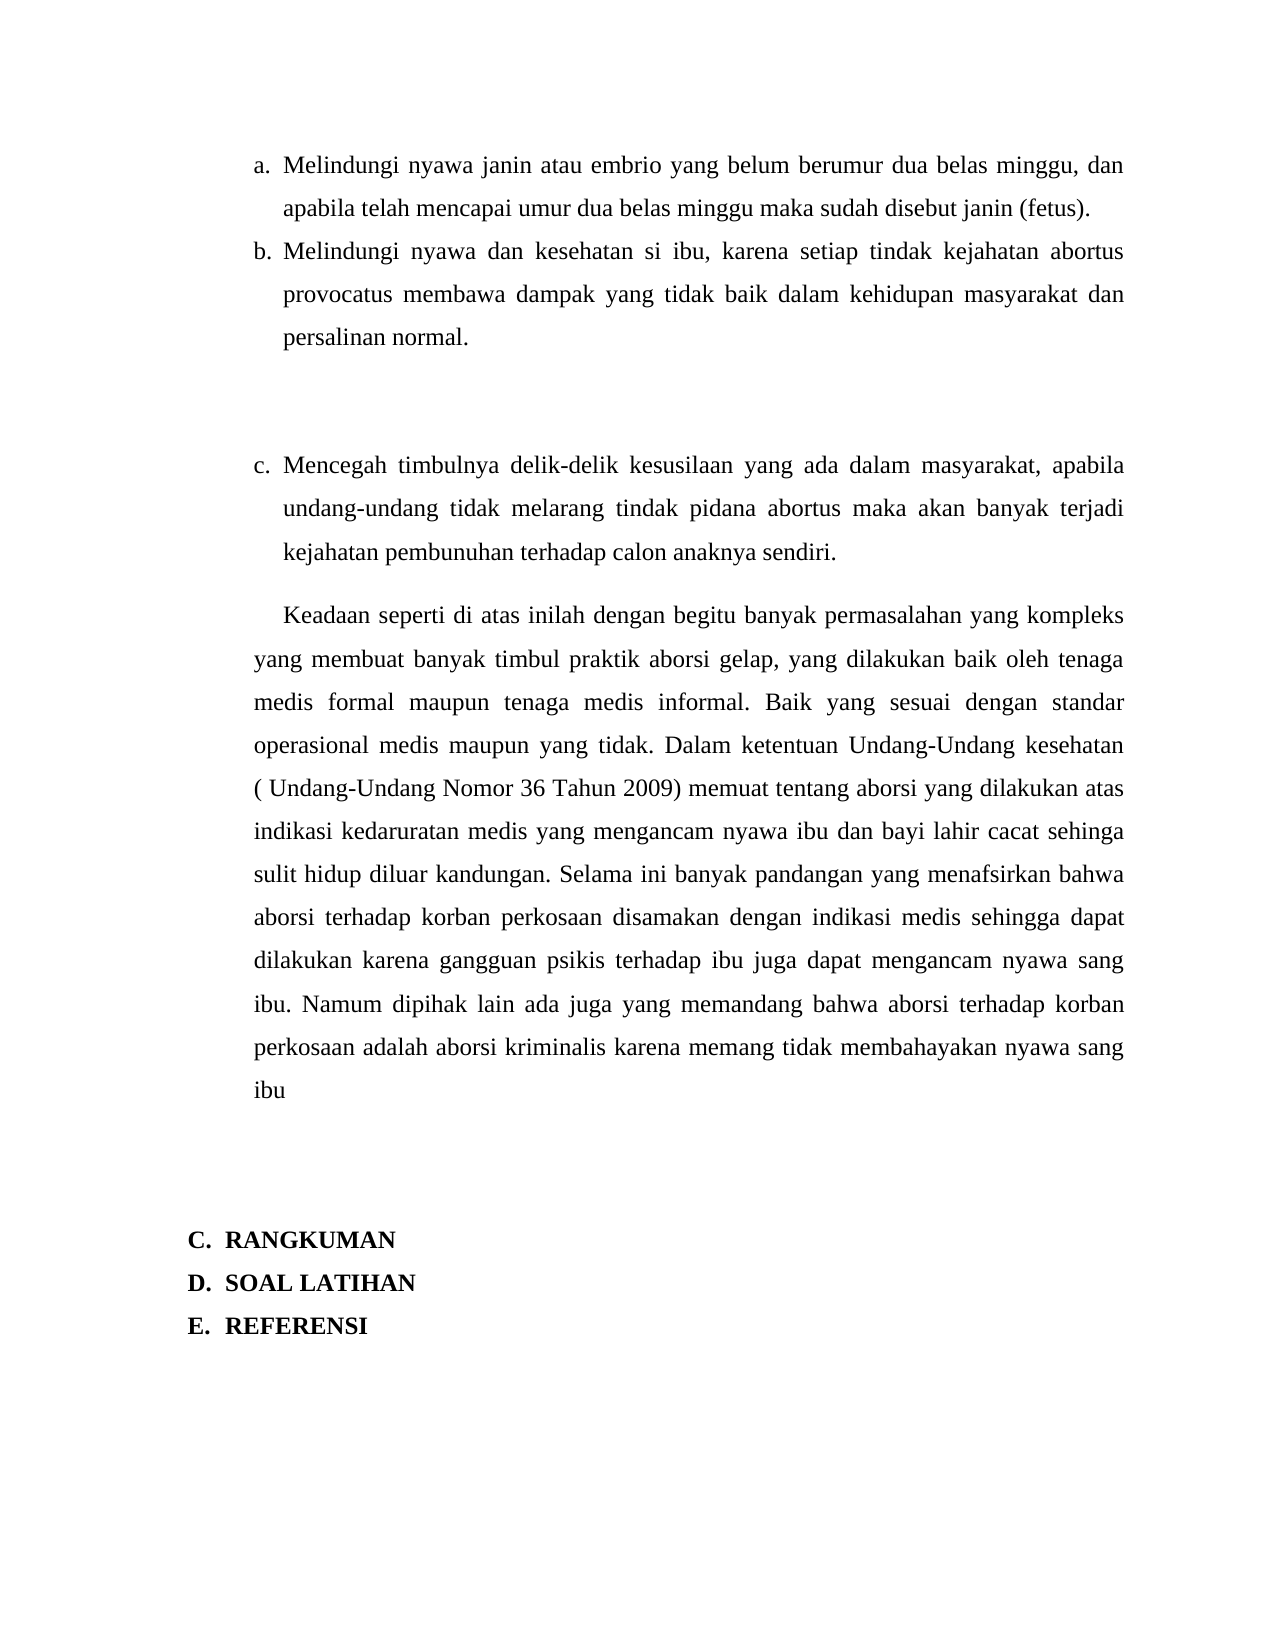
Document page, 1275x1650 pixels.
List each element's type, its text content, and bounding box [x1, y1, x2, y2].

list Melindungi nyawa dan kesehatan si ibu, karena setiap tindak kejahatan abortus provocatus membawa dampak yang tidak baik dalam kehidupan masyarakat dan persalinan normal. [253, 236, 1125, 351]
list Mencegah timbulnya delik-delik kesusilaan yang ada dalam masyarakat, apabila undang-undang tidak melarang tindak pidana abortus maka akan banyak terjadi kejahatan pembunuhan terhadap calon anaknya sendiri. [253, 450, 1125, 565]
list Melindungi nyawa janin atau embrio yang belum berumur dua belas minggu, dan apabila telah mencapai umur dua belas minggu maka sudah disebut janin (fetus). [253, 150, 1125, 222]
list REFERENSI [187, 1311, 1125, 1340]
list SOAL LATIHAN [187, 1268, 1125, 1297]
text Keadaan seperti di atas inilah dengan begitu banyak permasalahan yang kompleks yang membuat banyak timbul praktik aborsi gelap, yang dilakukan baik oleh tenaga medis formal maupun tenaga medis informal. Baik yang sesuai dengan standar operasional medis maupun yang tidak. Dalam ketentuan Undang-Undang kesehatan ( Undang-Undang Nomor 36 Tahun 2009) memuat tentang aborsi yang dilakukan atas indikasi kedaruratan medis yang mengancam nyawa ibu dan bayi lahir cacat sehinga sulit hidup diluar kandungan. Selama ini banyak pandangan yang menafsirkan bahwa aborsi terhadap korban perkosaan disamakan dengan indikasi medis sehingga dapat dilakukan karena gangguan psikis terhadap ibu juga dapat mengancam nyawa sang ibu. Namum dipihak lain ada juga yang memandang bahwa aborsi terhadap korban perkosaan adalah aborsi kriminalis karena memang tidak membahayakan nyawa sang ibu [253, 601, 1125, 1104]
list RANGKUMAN [187, 1225, 1125, 1254]
